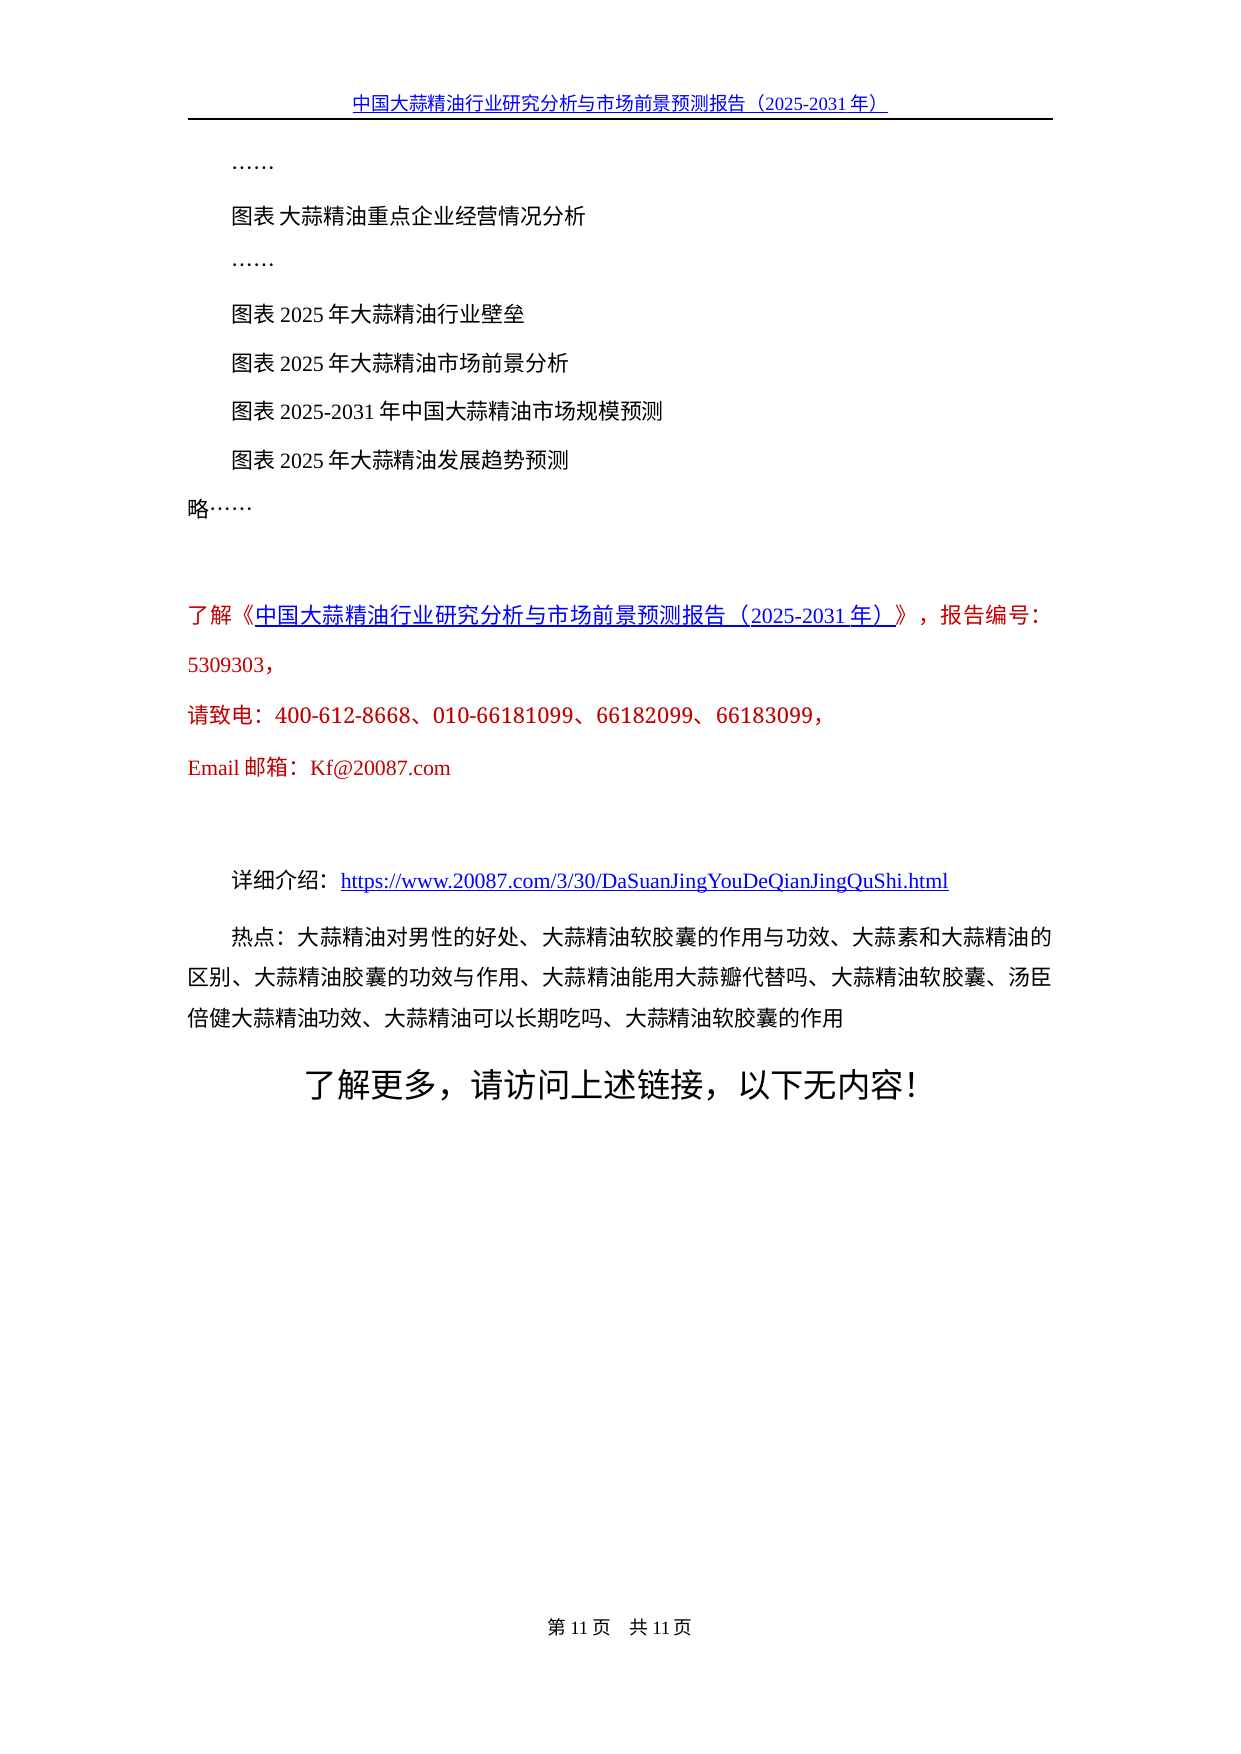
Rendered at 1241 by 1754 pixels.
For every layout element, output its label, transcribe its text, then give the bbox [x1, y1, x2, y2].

text 热点：大蒜精油对男性的好处、大蒜精油软胶囊的作用与功效、大蒜素和大蒜精油的区别、大蒜精油胶囊的功效与作用、大蒜精油能用大蒜瓣代替吗、大蒜精油软胶囊、汤臣倍健大蒜精油功效、大蒜精油可以长期吃吗、大蒜精油软胶囊的作用 [187, 919, 1053, 1033]
text 了解《中国大蒜精油行业研究分析与市场前景预测报告（2025-2031年）》，报告编号：5309303， [187, 598, 1053, 679]
text Email邮箱：Kf@20087.com [187, 750, 1053, 782]
text 请致电：400-612-8668、010-66181099、66182099、66183099， [187, 698, 1053, 731]
title 了解更多，请访问上述链接，以下无内容！ [187, 1051, 1053, 1116]
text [187, 150, 1053, 524]
text 详细介绍：https://www.20087.com/3/30/DaSuanJingYouDeQianJingQuShi.html [187, 863, 1053, 895]
